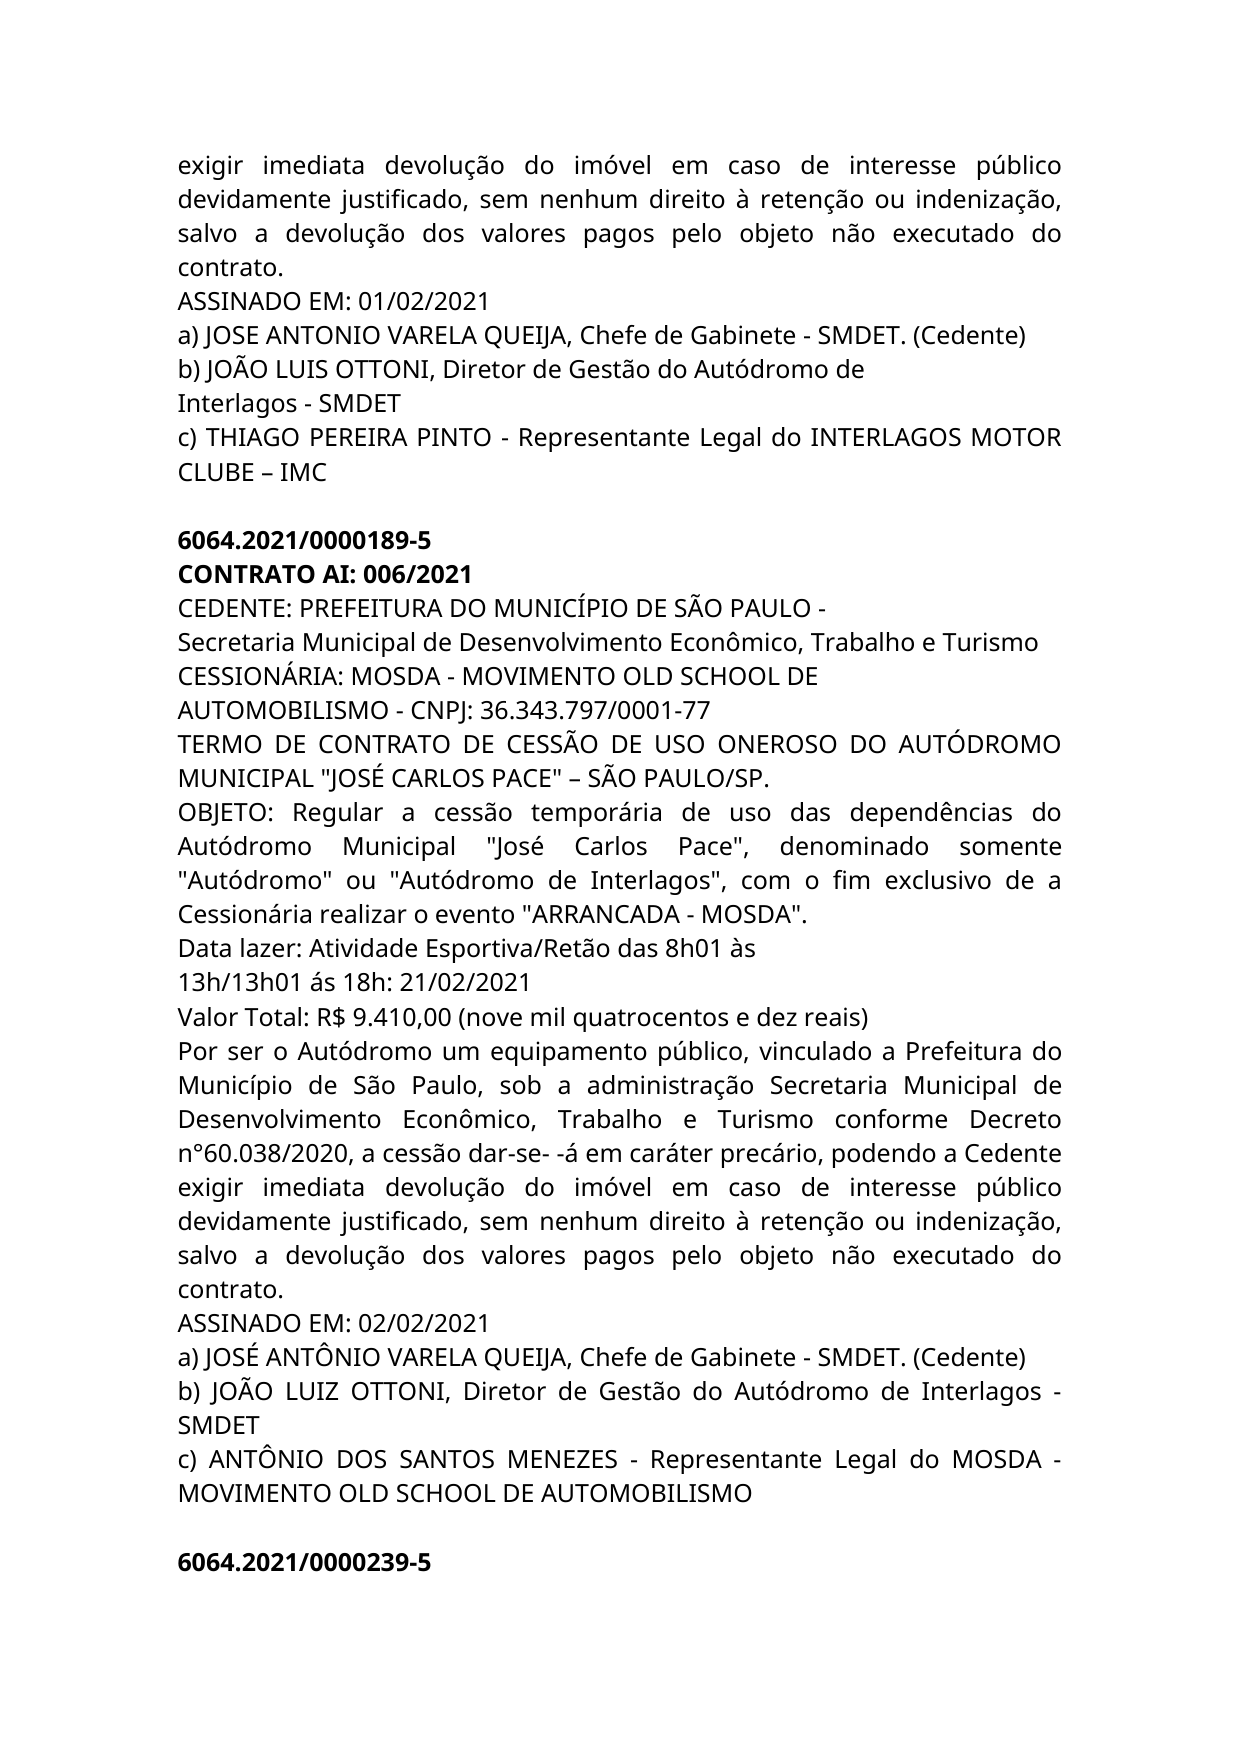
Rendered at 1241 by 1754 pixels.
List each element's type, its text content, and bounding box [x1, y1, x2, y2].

text Data lazer: Atividade Esportiva/Retão das 8h01 às [177, 931, 1063, 965]
text Valor Total: R$ 9.410,00 (nove mil quatrocentos e dez reais) [177, 999, 1063, 1033]
text CESSIONÁRIA: MOSDA - MOVIMENTO OLD SCHOOL DE [177, 658, 1063, 693]
text ASSINADO EM: 02/02/2021 [177, 1306, 1063, 1340]
text 6064.2021/0000239-5 [177, 1544, 1063, 1578]
text CONTRATO AI: 006/2021 [177, 556, 1063, 590]
text CEDENTE: PREFEITURA DO MUNICÍPIO DE SÃO PAULO - [177, 590, 1063, 624]
text 6064.2021/0000189-5 [177, 522, 1063, 556]
text ASSINADO EM: 01/02/2021 [177, 284, 1063, 318]
text c) THIAGO PEREIRA PINTO - Representante Legal do INTERLAGOS MOTOR CLUBE – IMC [177, 420, 1063, 488]
text Secretaria Municipal de Desenvolvimento Econômico, Trabalho e Turismo [177, 624, 1063, 658]
text b) JOÃO LUIS OTTONI, Diretor de Gestão do Autódromo de [177, 352, 1063, 386]
text Interlagos - SMDET [177, 386, 1063, 420]
text OBJETO: Regular a cessão temporária de uso das dependências do Autódromo Municipal "José Carlos Pace", denominado somente "Autódromo" ou "Autódromo de Interlagos", com o fim exclusivo de a Cessionária realizar o evento "ARRANCADA - MOSDA". [177, 795, 1063, 931]
text b) JOÃO LUIZ OTTONI, Diretor de Gestão do Autódromo de Interlagos - SMDET [177, 1374, 1063, 1442]
text 13h/13h01 ás 18h: 21/02/2021 [177, 965, 1063, 999]
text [177, 148, 1063, 284]
text a) JOSE ANTONIO VARELA QUEIJA, Chefe de Gabinete - SMDET. (Cedente) [177, 318, 1063, 352]
text TERMO DE CONTRATO DE CESSÃO DE USO ONEROSO DO AUTÓDROMO MUNICIPAL "JOSÉ CARLOS PACE" – SÃO PAULO/SP. [177, 727, 1063, 795]
text AUTOMOBILISMO - CNPJ: 36.343.797/0001-77 [177, 693, 1063, 727]
text a) JOSÉ ANTÔNIO VARELA QUEIJA, Chefe de Gabinete - SMDET. (Cedente) [177, 1340, 1063, 1374]
text c) ANTÔNIO DOS SANTOS MENEZES - Representante Legal do MOSDA - MOVIMENTO OLD SCHOOL DE AUTOMOBILISMO [177, 1442, 1063, 1510]
